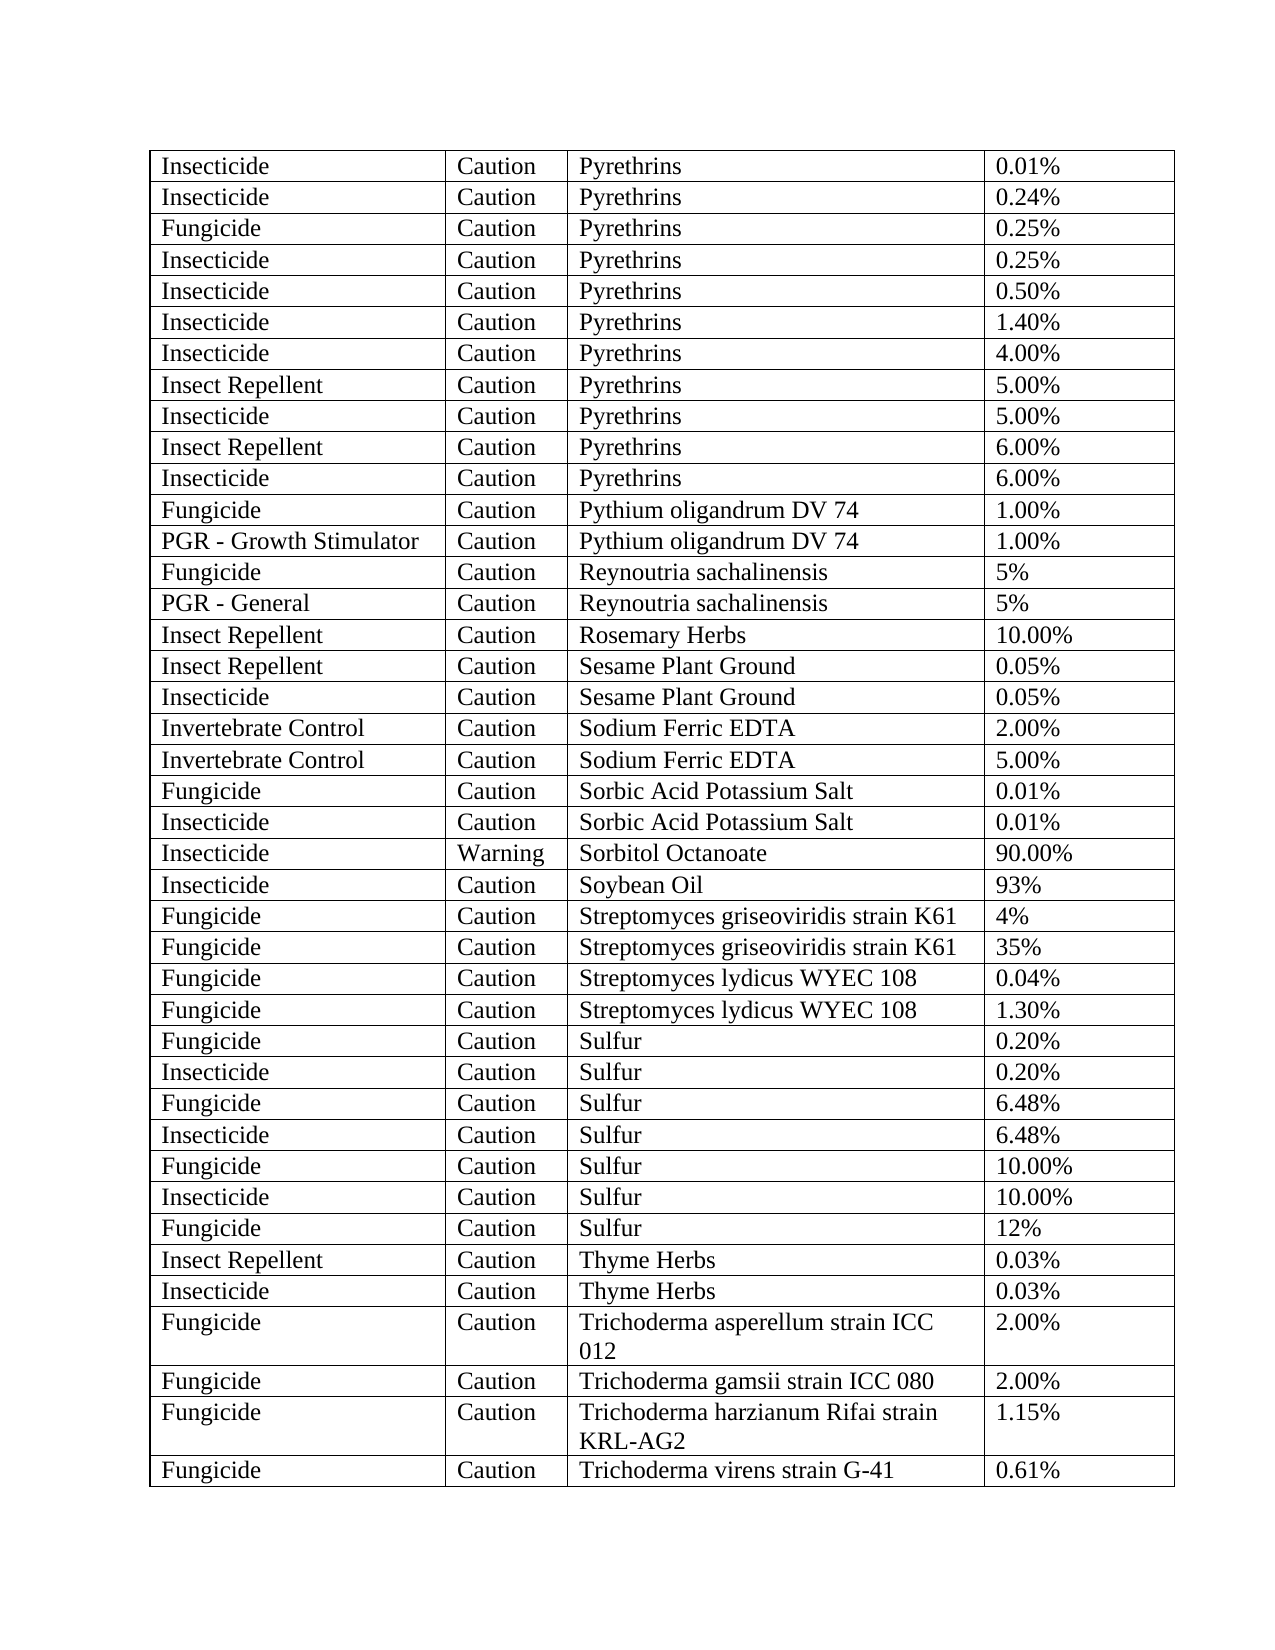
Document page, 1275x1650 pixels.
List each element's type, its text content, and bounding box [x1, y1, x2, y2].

table_cell Trichoderma asperellum strain ICC 012 [568, 1307, 984, 1365]
table_cell Insecticide [151, 182, 445, 212]
table_cell 35% [985, 932, 1174, 962]
table_cell Caution [446, 1089, 567, 1119]
table_cell Caution [446, 245, 567, 275]
table_cell 1.40% [985, 307, 1174, 337]
table_cell Pyrethrins [568, 214, 984, 244]
table_cell Caution [446, 901, 567, 931]
table_cell 2.00% [985, 1307, 1174, 1365]
table_cell 1.00% [985, 495, 1174, 525]
table_cell Caution [446, 1366, 567, 1396]
table_cell Pyrethrins [568, 307, 984, 337]
table_cell 0.05% [985, 682, 1174, 712]
table_cell Fungicide [151, 1456, 445, 1486]
table_cell 6.48% [985, 1089, 1174, 1119]
table_cell Warning [446, 839, 567, 869]
table_cell Fungicide [151, 1026, 445, 1056]
table_cell Sulfur [568, 1026, 984, 1056]
table_cell Caution [446, 682, 567, 712]
table_cell Pyrethrins [568, 370, 984, 400]
table_cell Insecticide [151, 682, 445, 712]
table_cell Insecticide [151, 1276, 445, 1306]
table_cell Sesame Plant Ground [568, 682, 984, 712]
table_cell Fungicide [151, 964, 445, 994]
table_cell Insecticide [151, 245, 445, 275]
table_cell Insecticide [151, 339, 445, 369]
table_cell Caution [446, 214, 567, 244]
table_cell Fungicide [151, 557, 445, 587]
table_cell Rosemary Herbs [568, 620, 984, 650]
table_cell Thyme Herbs [568, 1245, 984, 1275]
table_cell Streptomyces lydicus WYEC 108 [568, 995, 984, 1025]
table_cell Fungicide [151, 932, 445, 962]
table_cell 0.20% [985, 1026, 1174, 1056]
table_cell Fungicide [151, 1366, 445, 1396]
table_cell Caution [446, 995, 567, 1025]
table_cell Invertebrate Control [151, 714, 445, 744]
table_cell Insect Repellent [151, 651, 445, 681]
table_cell Caution [446, 651, 567, 681]
table_cell Insect Repellent [151, 432, 445, 462]
table_cell Sulfur [568, 1057, 984, 1087]
table_cell Caution [446, 182, 567, 212]
table_cell Caution [446, 276, 567, 306]
table_cell Insecticide [151, 839, 445, 869]
table_cell Insecticide [151, 1120, 445, 1150]
table_cell Caution [446, 1182, 567, 1212]
table_cell Caution [446, 1397, 567, 1454]
table_cell Sulfur [568, 1151, 984, 1181]
table_cell Sorbic Acid Potassium Salt [568, 776, 984, 806]
table_cell 1.15% [985, 1397, 1174, 1454]
table_cell Insecticide [151, 307, 445, 337]
table_cell 5% [985, 589, 1174, 619]
table_cell Caution [446, 932, 567, 962]
table_cell Insect Repellent [151, 370, 445, 400]
table_cell 12% [985, 1214, 1174, 1244]
table_cell 5.00% [985, 745, 1174, 775]
table_cell Fungicide [151, 214, 445, 244]
table_cell Pyrethrins [568, 339, 984, 369]
table_cell Caution [446, 464, 567, 494]
table_cell Caution [446, 1307, 567, 1365]
table_cell Trichoderma gamsii strain ICC 080 [568, 1366, 984, 1396]
table_cell Caution [446, 526, 567, 556]
table_cell 1.00% [985, 526, 1174, 556]
table_cell Pyrethrins [568, 151, 984, 181]
table_cell 0.50% [985, 276, 1174, 306]
table_cell Caution [446, 776, 567, 806]
table_cell 0.25% [985, 245, 1174, 275]
table_cell Insecticide [151, 807, 445, 837]
table_cell Pyrethrins [568, 245, 984, 275]
table_cell 5.00% [985, 401, 1174, 431]
table_cell Sodium Ferric EDTA [568, 714, 984, 744]
table_cell Pythium oligandrum DV 74 [568, 526, 984, 556]
table_cell Insect Repellent [151, 620, 445, 650]
table_cell PGR - Growth Stimulator [151, 526, 445, 556]
table_cell Insecticide [151, 151, 445, 181]
table_cell Caution [446, 807, 567, 837]
table_cell 0.24% [985, 182, 1174, 212]
table_cell Caution [446, 307, 567, 337]
table_cell PGR - General [151, 589, 445, 619]
table_cell Fungicide [151, 901, 445, 931]
table_cell 2.00% [985, 714, 1174, 744]
table_cell 0.25% [985, 214, 1174, 244]
table_cell Pythium oligandrum DV 74 [568, 495, 984, 525]
table_cell Caution [446, 964, 567, 994]
table_cell Sulfur [568, 1089, 984, 1119]
table_cell Sodium Ferric EDTA [568, 745, 984, 775]
table_cell Caution [446, 1026, 567, 1056]
table_cell Sesame Plant Ground [568, 651, 984, 681]
table_cell 4% [985, 901, 1174, 931]
table_cell 90.00% [985, 839, 1174, 869]
table_cell Caution [446, 1456, 567, 1486]
table_cell Thyme Herbs [568, 1276, 984, 1306]
table_cell 5% [985, 557, 1174, 587]
table_cell 0.01% [985, 151, 1174, 181]
table_cell Sorbic Acid Potassium Salt [568, 807, 984, 837]
table_cell Caution [446, 1276, 567, 1306]
table_cell Sulfur [568, 1120, 984, 1150]
table_cell Caution [446, 432, 567, 462]
table_cell 0.03% [985, 1276, 1174, 1306]
table_cell Caution [446, 1151, 567, 1181]
table_cell Pyrethrins [568, 182, 984, 212]
table_cell Caution [446, 870, 567, 900]
table_cell 0.20% [985, 1057, 1174, 1087]
table_cell Fungicide [151, 995, 445, 1025]
table_cell Streptomyces griseoviridis strain K61 [568, 901, 984, 931]
table_cell Caution [446, 401, 567, 431]
table_cell 0.05% [985, 651, 1174, 681]
table_cell 6.00% [985, 464, 1174, 494]
table_cell Insecticide [151, 1057, 445, 1087]
table_cell Invertebrate Control [151, 745, 445, 775]
table_cell 0.04% [985, 964, 1174, 994]
table_cell Reynoutria sachalinensis [568, 589, 984, 619]
table_cell 0.01% [985, 776, 1174, 806]
table_cell Sulfur [568, 1182, 984, 1212]
table_cell Pyrethrins [568, 432, 984, 462]
table_cell Soybean Oil [568, 870, 984, 900]
table_cell Caution [446, 745, 567, 775]
table_cell Pyrethrins [568, 276, 984, 306]
table_cell 4.00% [985, 339, 1174, 369]
table_cell Streptomyces lydicus WYEC 108 [568, 964, 984, 994]
table_cell Sulfur [568, 1214, 984, 1244]
table_cell Reynoutria sachalinensis [568, 557, 984, 587]
table_cell 10.00% [985, 1182, 1174, 1212]
table_cell Streptomyces griseoviridis strain K61 [568, 932, 984, 962]
table_cell Fungicide [151, 1397, 445, 1454]
table_cell Insect Repellent [151, 1245, 445, 1275]
table_cell Insecticide [151, 1182, 445, 1212]
table_cell Insecticide [151, 870, 445, 900]
table_cell 6.48% [985, 1120, 1174, 1150]
table_cell Fungicide [151, 1089, 445, 1119]
table_cell 10.00% [985, 620, 1174, 650]
table_cell 5.00% [985, 370, 1174, 400]
table_cell Fungicide [151, 776, 445, 806]
table_cell Caution [446, 495, 567, 525]
table_cell Caution [446, 339, 567, 369]
table_cell 0.01% [985, 807, 1174, 837]
table_cell Trichoderma virens strain G-41 [568, 1456, 984, 1486]
table_cell 6.00% [985, 432, 1174, 462]
table_cell Caution [446, 1120, 567, 1150]
table_cell Caution [446, 557, 567, 587]
table_cell Fungicide [151, 1214, 445, 1244]
table_cell Caution [446, 151, 567, 181]
table_cell Pyrethrins [568, 401, 984, 431]
table_cell Caution [446, 1245, 567, 1275]
table_cell Insecticide [151, 401, 445, 431]
table_cell Pyrethrins [568, 464, 984, 494]
table_cell Sorbitol Octanoate [568, 839, 984, 869]
table_cell Caution [446, 714, 567, 744]
table_cell 1.30% [985, 995, 1174, 1025]
table_cell 10.00% [985, 1151, 1174, 1181]
table_cell Fungicide [151, 495, 445, 525]
table_cell Caution [446, 1214, 567, 1244]
table_cell Fungicide [151, 1307, 445, 1365]
table_cell Caution [446, 620, 567, 650]
table_cell Caution [446, 1057, 567, 1087]
table_cell 0.61% [985, 1456, 1174, 1486]
table_cell Fungicide [151, 1151, 445, 1181]
table_cell Trichoderma harzianum Rifai strain KRL-AG2 [568, 1397, 984, 1454]
table_cell 2.00% [985, 1366, 1174, 1396]
table_cell Caution [446, 589, 567, 619]
table_cell Insecticide [151, 464, 445, 494]
table_cell Insecticide [151, 276, 445, 306]
table_cell 93% [985, 870, 1174, 900]
table_cell Caution [446, 370, 567, 400]
table_cell 0.03% [985, 1245, 1174, 1275]
